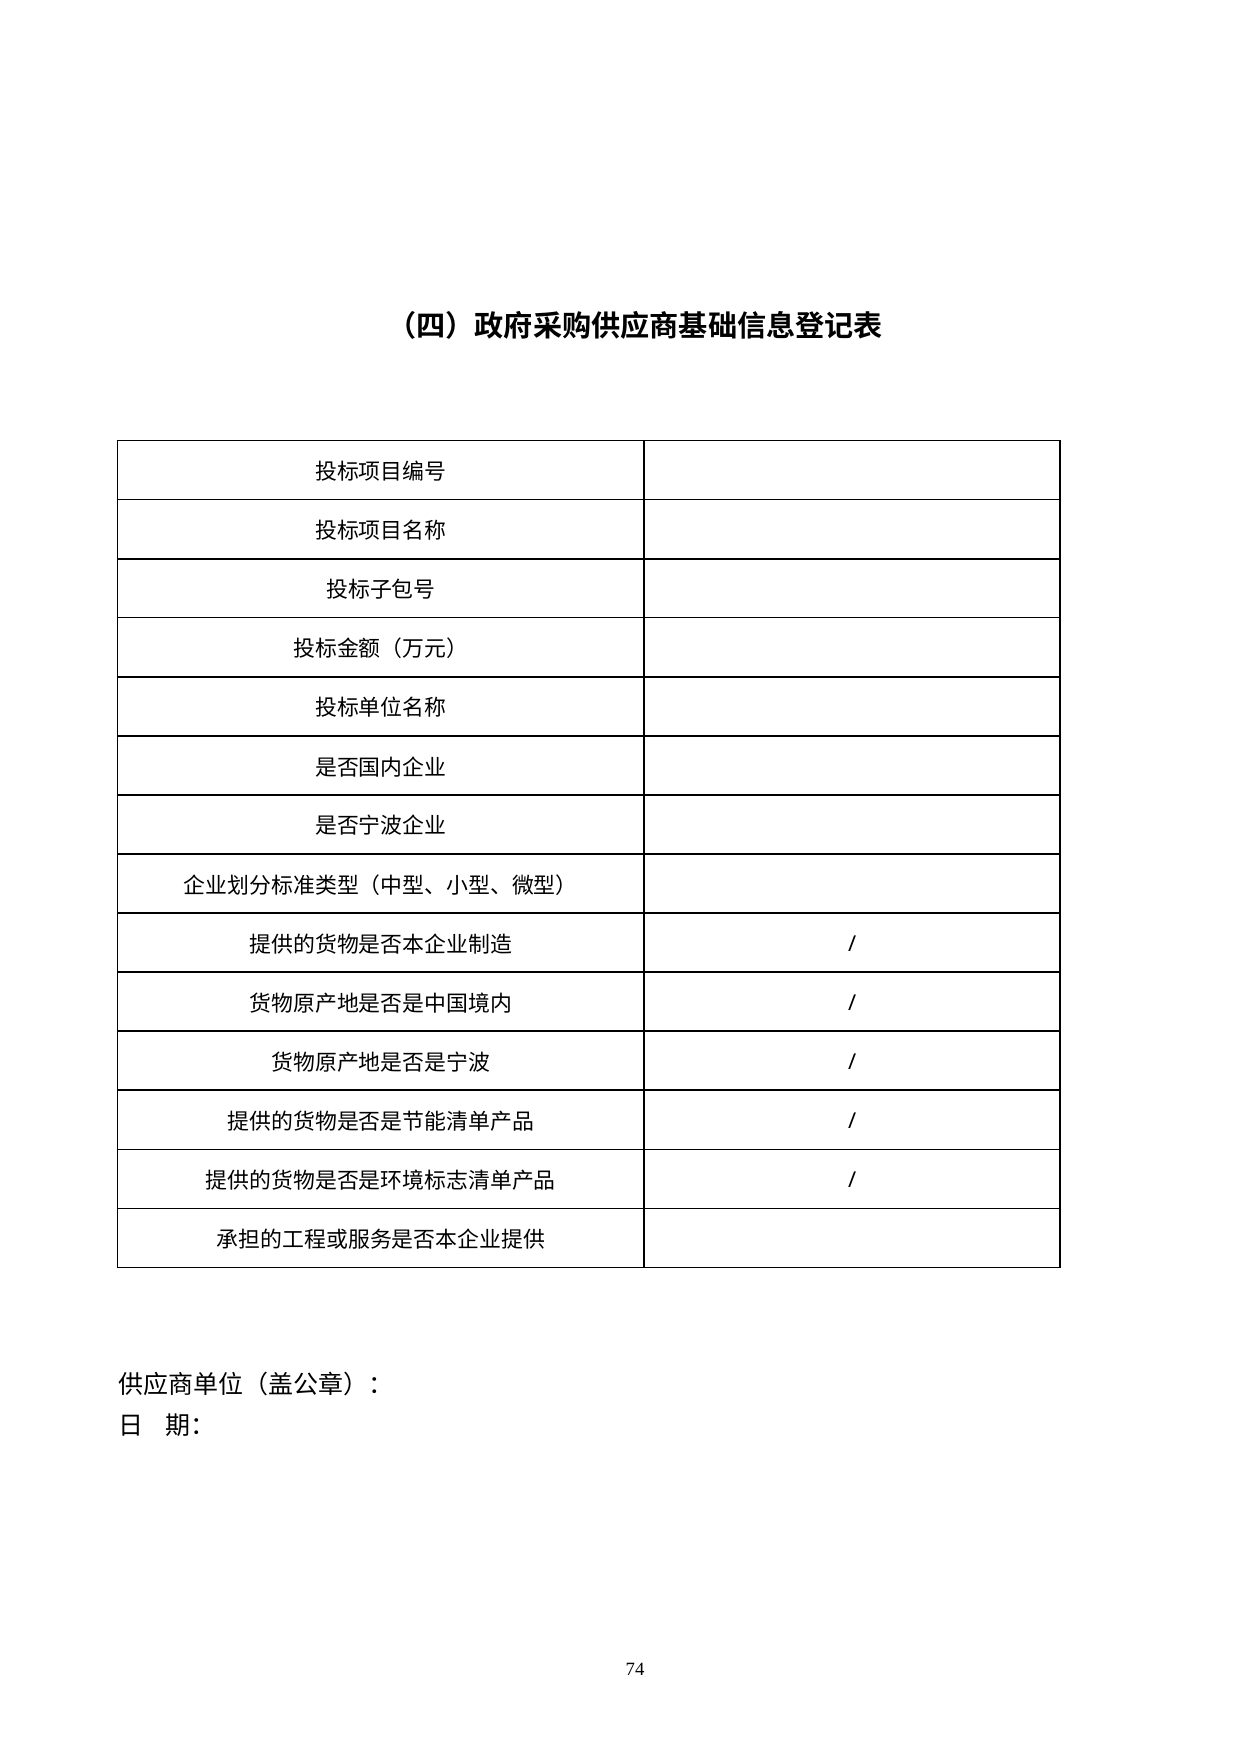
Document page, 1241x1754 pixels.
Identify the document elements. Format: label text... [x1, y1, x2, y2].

table_cell 投标子包号 [118, 560, 643, 617]
table_cell 投标金额（万元） [118, 618, 643, 676]
table_header [645, 441, 1059, 499]
table_cell [645, 855, 1059, 912]
table_cell 提供的货物是否本企业制造 [118, 914, 643, 971]
table_cell 提供的货物是否是环境标志清单产品 [118, 1150, 643, 1207]
table_cell / [645, 1091, 1059, 1148]
table_cell 投标单位名称 [118, 678, 643, 735]
text 日 期： [118, 1401, 1152, 1442]
table_cell 提供的货物是否是节能清单产品 [118, 1091, 643, 1148]
table_cell [645, 1209, 1059, 1267]
text 供应商单位（盖公章）： [118, 1363, 1152, 1401]
table_cell 货物原产地是否是中国境内 [118, 973, 643, 1030]
text （四）政府采购供应商基础信息登记表 [118, 288, 1152, 348]
table_cell / [645, 1032, 1059, 1089]
table_cell / [645, 1150, 1059, 1207]
table_cell 是否宁波企业 [118, 796, 643, 853]
table_cell 货物原产地是否是宁波 [118, 1032, 643, 1089]
table_cell / [645, 914, 1059, 971]
table_cell [645, 500, 1059, 558]
table_cell [645, 737, 1059, 794]
table_cell 是否国内企业 [118, 737, 643, 794]
table_cell 承担的工程或服务是否本企业提供 [118, 1209, 643, 1267]
table_cell / [645, 973, 1059, 1030]
table_header 投标项目编号 [118, 441, 643, 499]
table_cell 企业划分标准类型（中型、小型、微型） [118, 855, 643, 912]
table_cell 投标项目名称 [118, 500, 643, 558]
table_cell [645, 796, 1059, 853]
table_cell [645, 560, 1059, 617]
table_cell [645, 678, 1059, 735]
table_cell [645, 618, 1059, 676]
